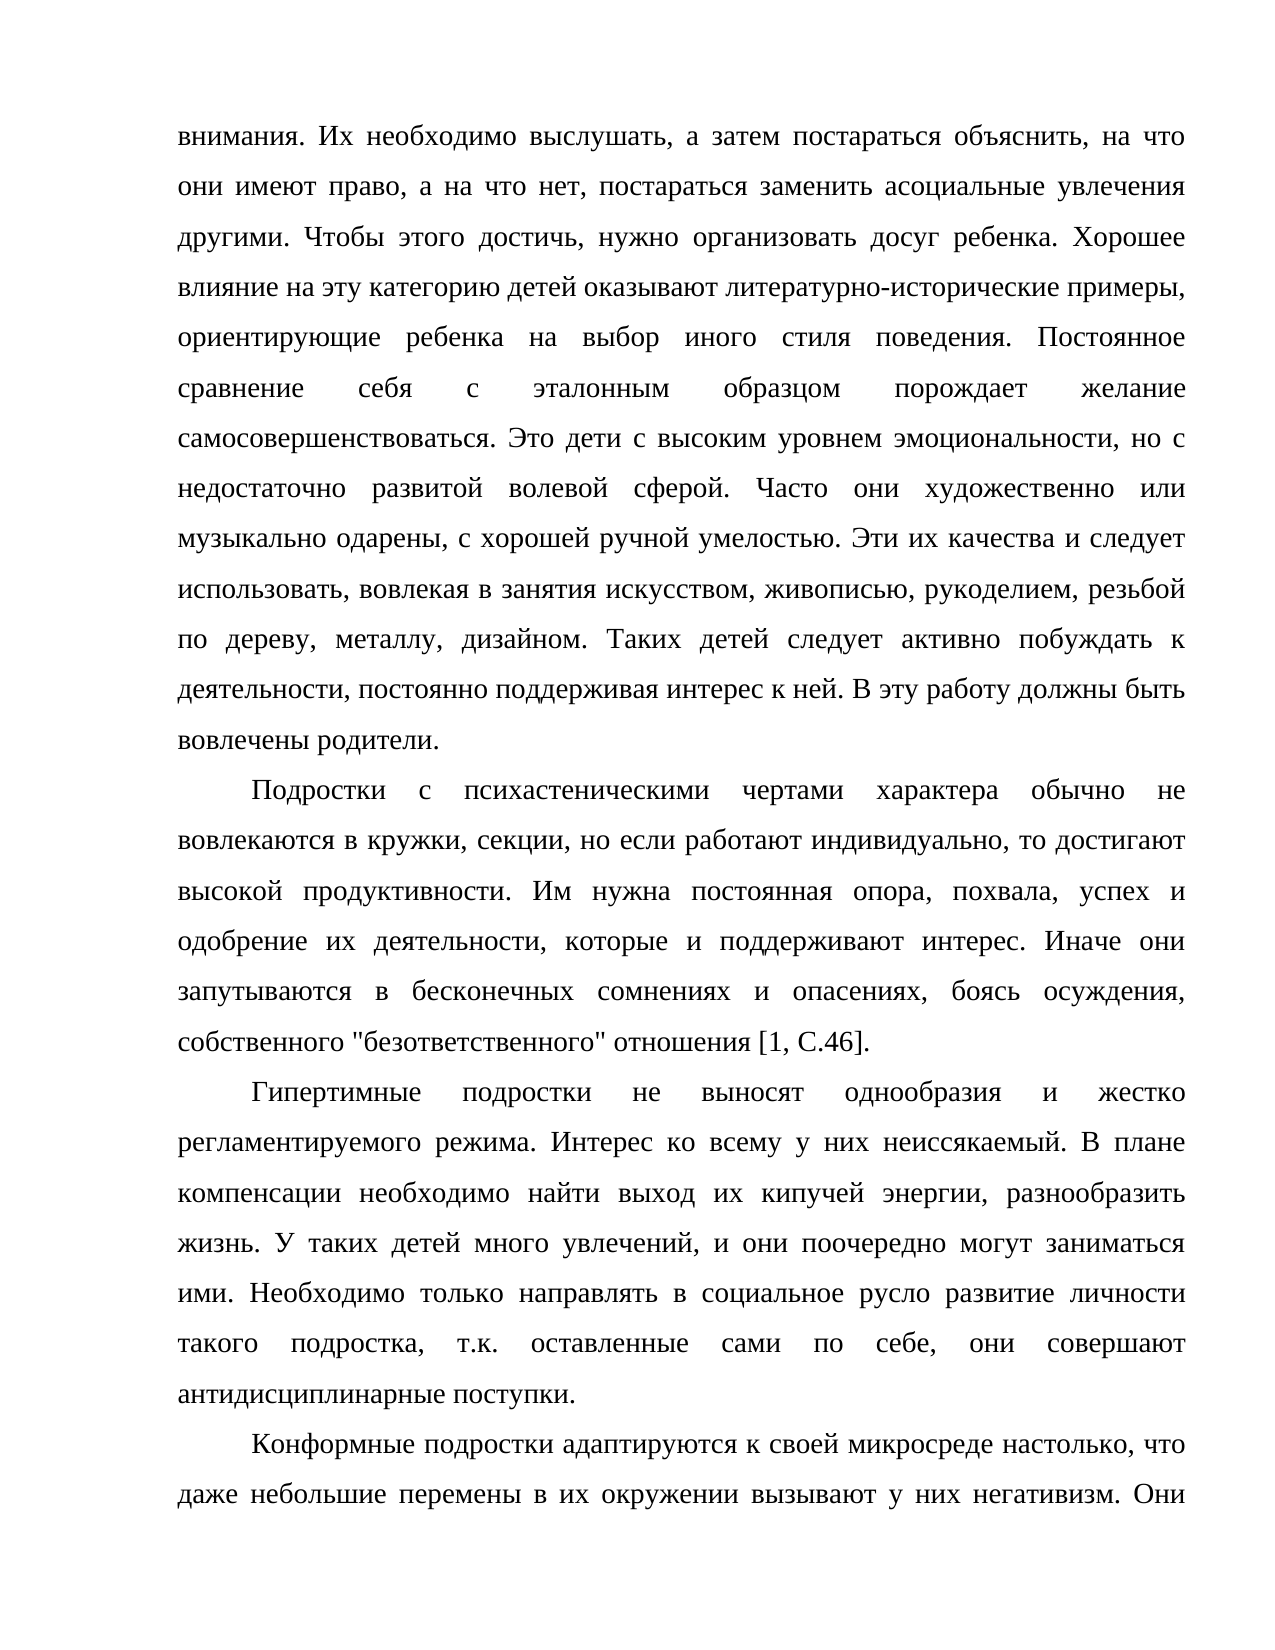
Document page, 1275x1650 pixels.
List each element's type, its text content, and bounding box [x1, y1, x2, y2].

text Гипертимные подростки не выносят однообразия и жестко регламентируемого режима. Интерес ко всему у них неиссякаемый. В плане компенсации необходимо найти выход их кипучей энергии, разнообразить жизнь. У таких детей много увлечений, и они поочередно могут заниматься ими. Необходимо только направлять в социальное русло развитие личности такого подростка, т.к. оставленные сами по себе, они совершают антидисциплинарные поступки. [177, 1074, 1186, 1409]
text Подростки с психастеническими чертами характера обычно не вовлекаются в кружки, секции, но если работают индивидуально, то достигают высокой продуктивности. Им нужна постоянная опора, похвала, успех и одобрение их деятельности, которые и поддерживают интерес. Иначе они запутываются в бесконечных сомнениях и опасениях, боясь осуждения, собственного "безответственного" отношения [1, C.46]. [177, 772, 1186, 1057]
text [177, 1426, 1186, 1510]
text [177, 118, 1186, 755]
